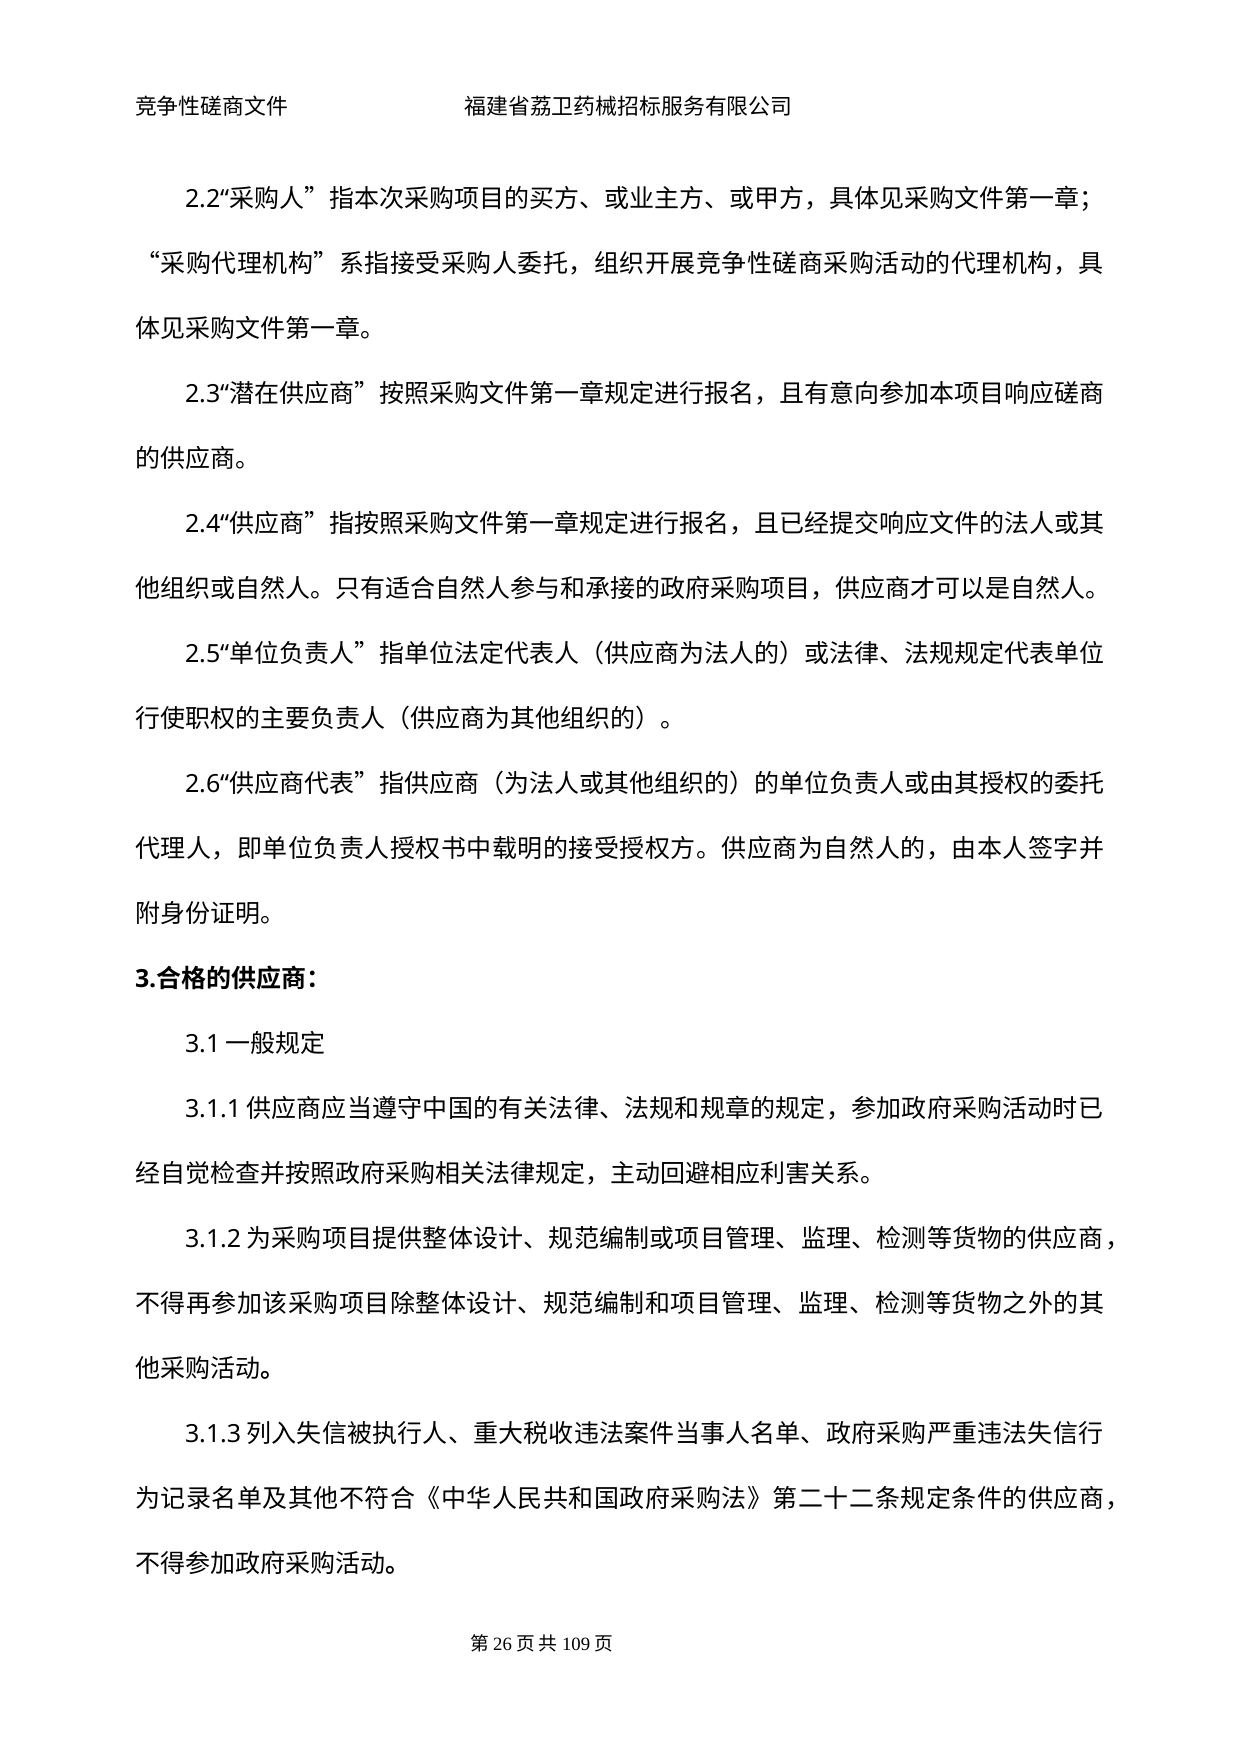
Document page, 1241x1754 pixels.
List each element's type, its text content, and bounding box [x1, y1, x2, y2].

text 3.1.2为采购项目提供整体设计、规范编制或项目管理、监理、检测等货物的供应商，不得再参加该采购项目除整体设计、规范编制和项目管理、监理、检测等货物之外的其他采购活动。 [135, 1204, 1106, 1399]
text 2.2“采购人”指本次采购项目的买方、或业主方、或甲方，具体见采购文件第一章；“采购代理机构”系指接受采购人委托，组织开展竞争性磋商采购活动的代理机构，具体见采购文件第一章。 [135, 164, 1106, 359]
text 2.3“潜在供应商”按照采购文件第一章规定进行报名，且有意向参加本项目响应磋商的供应商。 [135, 359, 1106, 489]
text 2.5“单位负责人”指单位法定代表人（供应商为法人的）或法律、法规规定代表单位行使职权的主要负责人（供应商为其他组织的）。 [135, 619, 1106, 749]
text 2.6“供应商代表”指供应商（为法人或其他组织的）的单位负责人或由其授权的委托代理人，即单位负责人授权书中载明的接受授权方。供应商为自然人的，由本人签字并附身份证明。 [135, 749, 1106, 944]
text 3.1.3列入失信被执行人、重大税收违法案件当事人名单、政府采购严重违法失信行为记录名单及其他不符合《中华人民共和国政府采购法》第二十二条规定条件的供应商，不得参加政府采购活动。 [135, 1399, 1106, 1594]
text 3.1.1供应商应当遵守中国的有关法律、法规和规章的规定，参加政府采购活动时已经自觉检查并按照政府采购相关法律规定，主动回避相应利害关系。 [135, 1074, 1106, 1204]
text 3.合格的供应商： [135, 944, 1106, 1009]
text 3.1一般规定 [135, 1009, 1106, 1074]
text 2.4“供应商”指按照采购文件第一章规定进行报名，且已经提交响应文件的法人或其他组织或自然人。只有适合自然人参与和承接的政府采购项目，供应商才可以是自然人。 [135, 489, 1106, 619]
